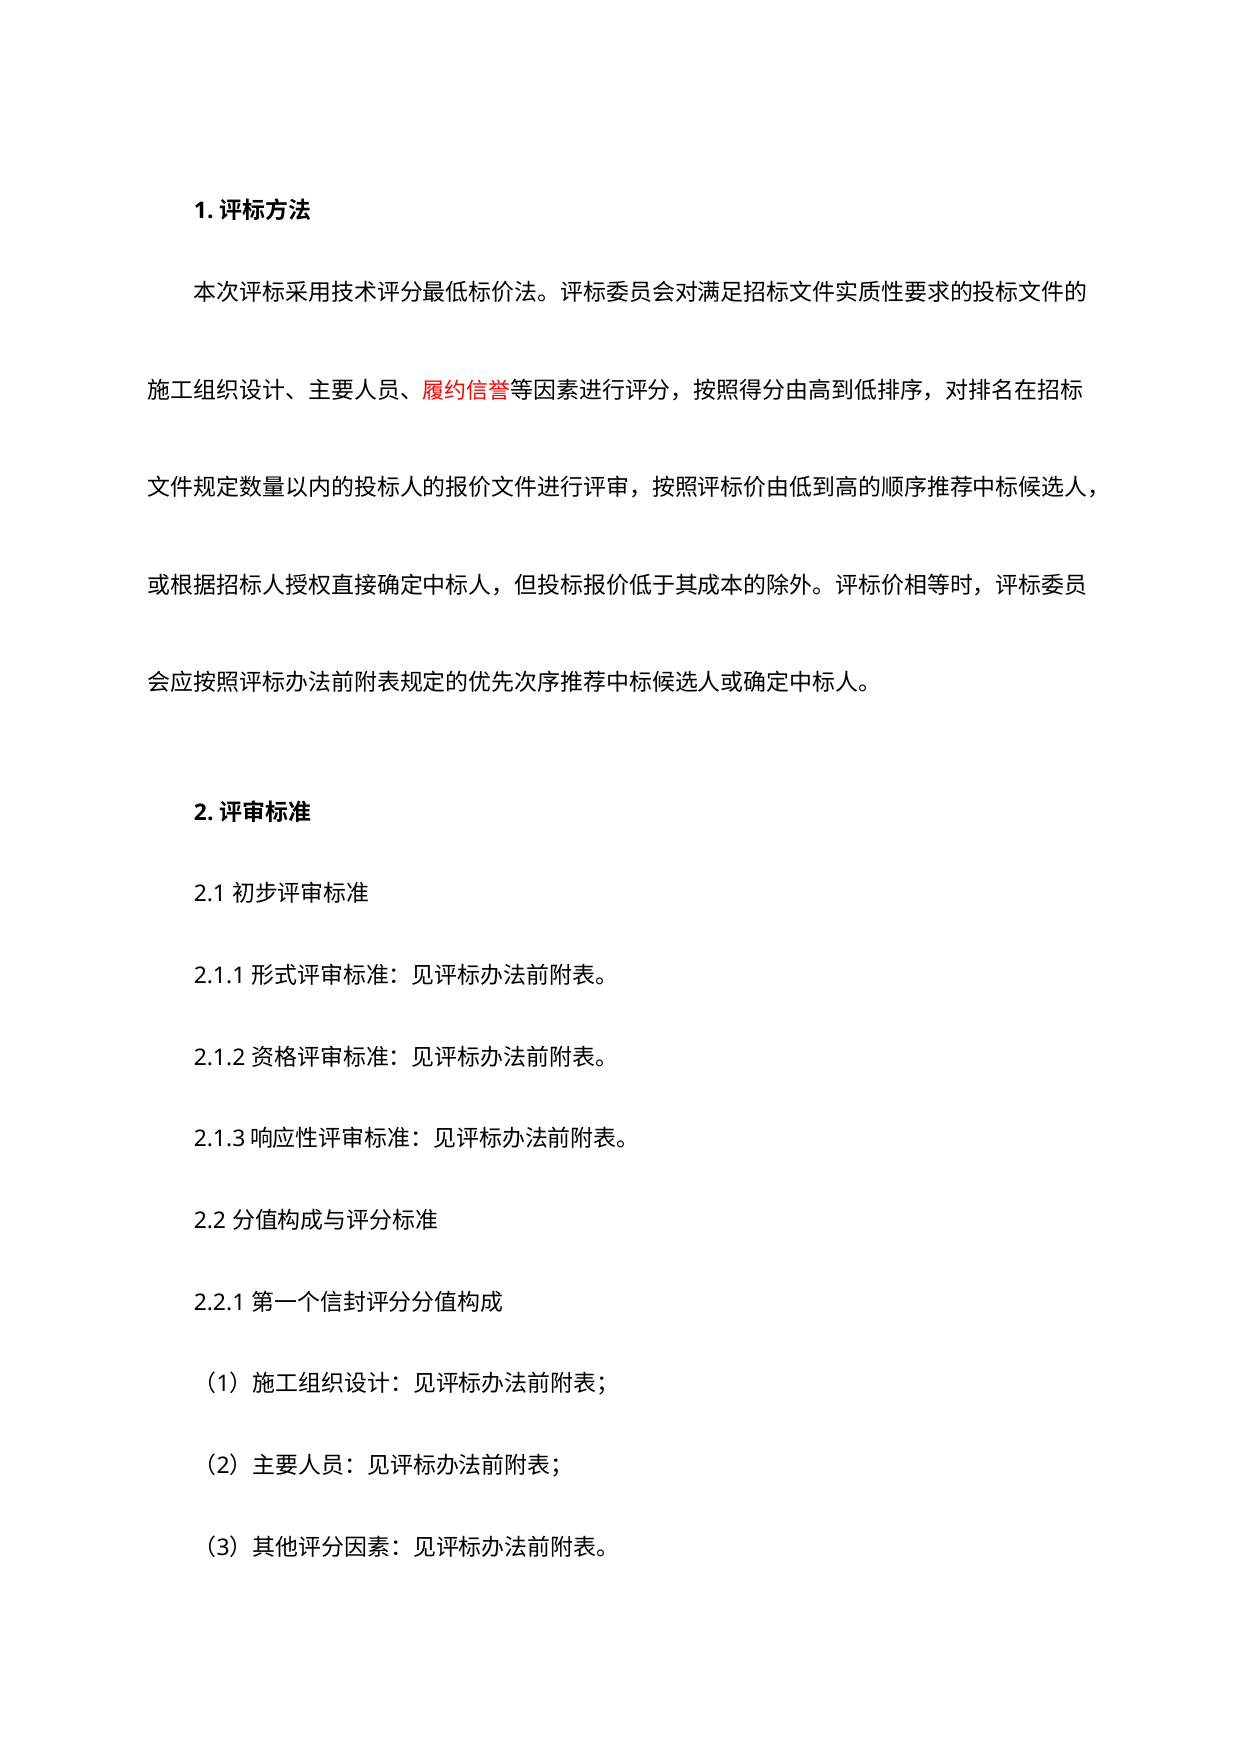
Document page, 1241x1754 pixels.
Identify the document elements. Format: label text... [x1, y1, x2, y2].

text 1. 评标方法 [148, 176, 1092, 241]
text （2）主要人员：见评标办法前附表； [148, 1431, 1092, 1496]
text 2.1.2 资格评审标准：见评标办法前附表。 [148, 1023, 1092, 1088]
text 2. 评审标准 [148, 778, 1092, 843]
text 2.2 分值构成与评分标准 [148, 1186, 1092, 1251]
text 本次评标采用技术评分最低标价法。评标委员会对满足招标文件实质性要求的投标文件的施工组织设计、主要人员、履约信誉等因素进行评分，按照得分由高到低排序，对排名在招标文件规定数量以内的投标人的报价文件进行评审，按照评标价由低到高的顺序推荐中标候选人，或根据招标人授权直接确定中标人，但投标报价低于其成本的除外。评标价相等时，评标委员会应按照评标办法前附表规定的优先次序推荐中标候选人或确定中标人。 [148, 258, 1092, 713]
text （1）施工组织设计：见评标办法前附表； [148, 1349, 1092, 1414]
text 2.1 初步评审标准 [148, 859, 1092, 924]
text 2.1.1 形式评审标准：见评标办法前附表。 [148, 941, 1092, 1006]
text 2.2.1 第一个信封评分分值构成 [148, 1268, 1092, 1333]
text 2.1.3响应性评审标准：见评标办法前附表。 [148, 1104, 1092, 1169]
text （3）其他评分因素：见评标办法前附表。 [148, 1513, 1092, 1578]
